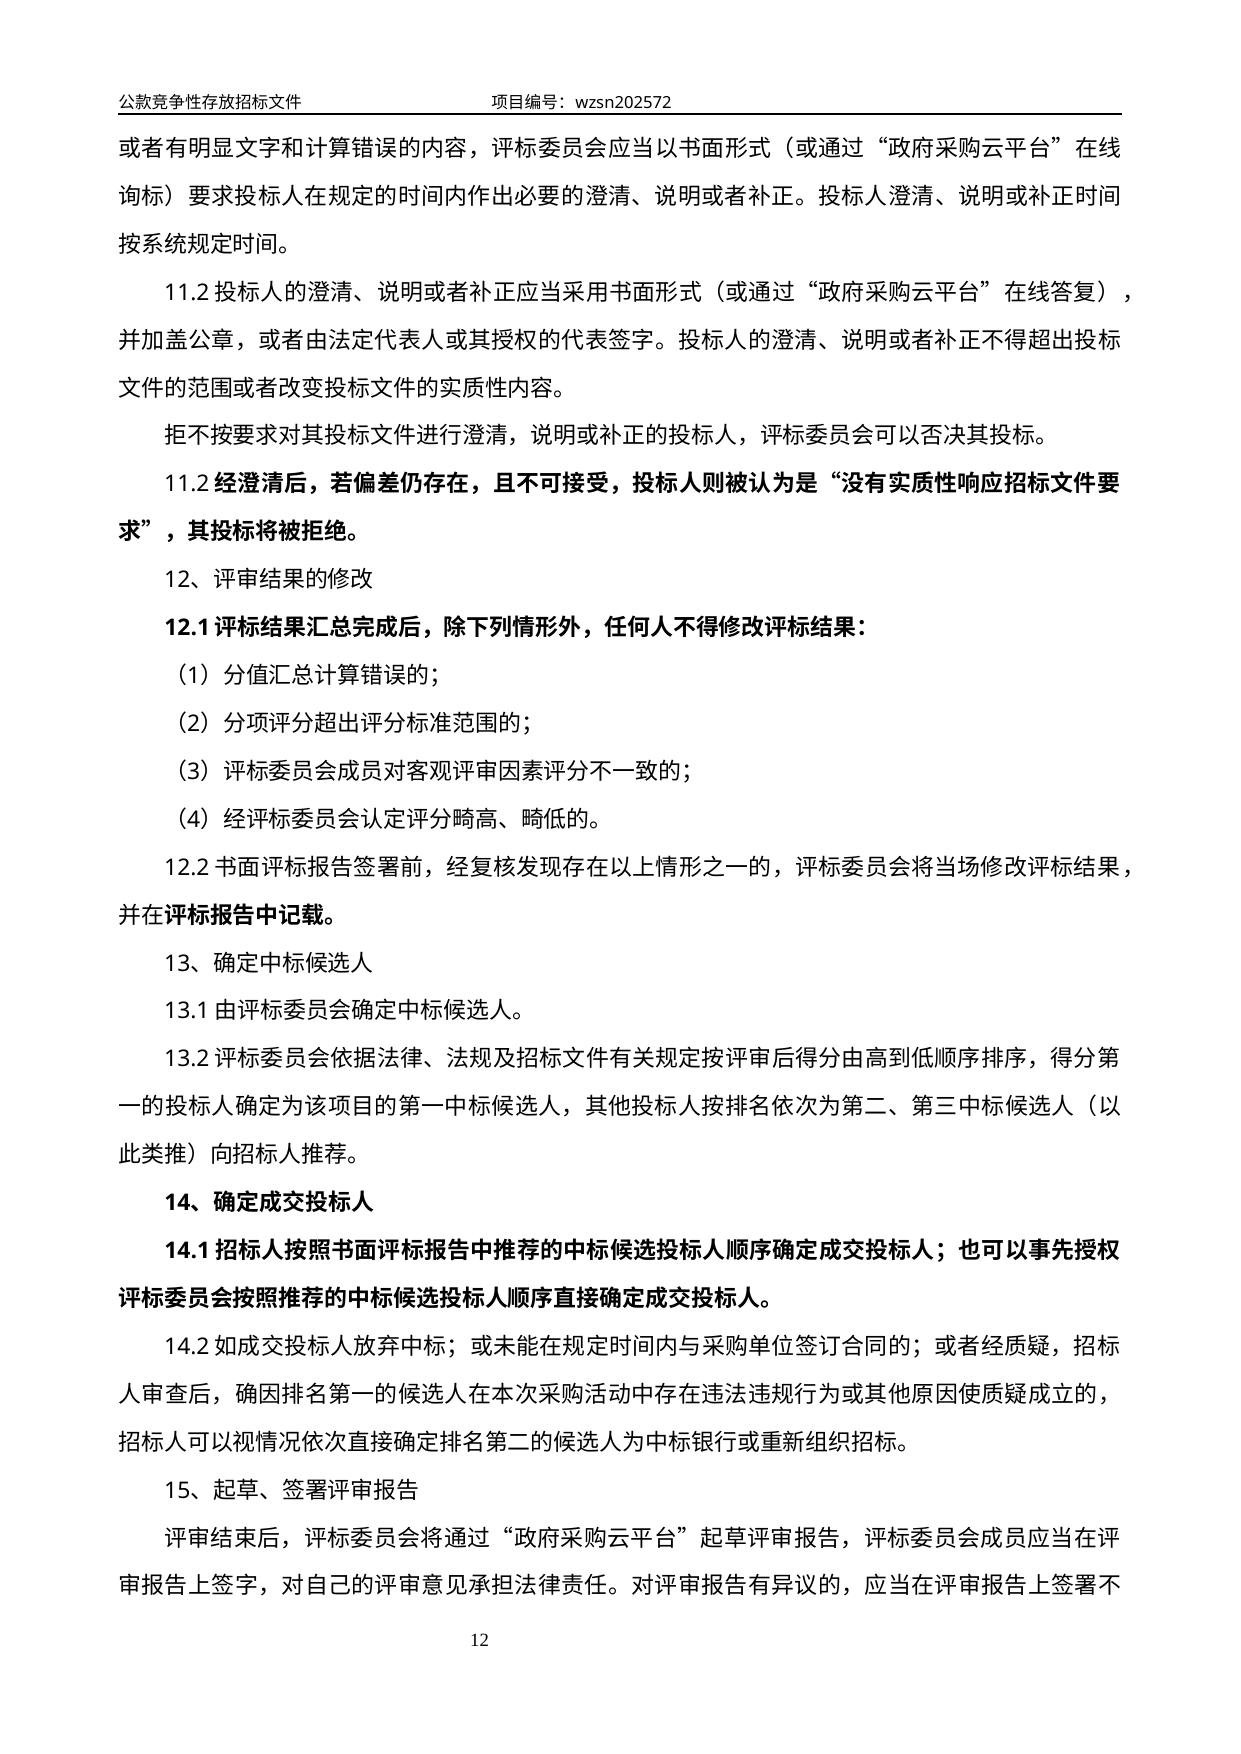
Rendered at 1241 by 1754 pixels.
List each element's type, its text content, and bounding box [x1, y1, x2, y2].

text 13.2评标委员会依据法律、法规及招标文件有关规定按评审后得分由高到低顺序排序，得分第一的投标人确定为该项目的第一中标候选人，其他投标人按排名依次为第二、第三中标候选人（以此类推）向招标人推荐。 [118, 1028, 1122, 1172]
text （3）评标委员会成员对客观评审因素评分不一致的； [118, 741, 1122, 789]
text （2）分项评分超出评分标准范围的； [118, 693, 1122, 741]
text 14.1招标人按照书面评标报告中推荐的中标候选投标人顺序确定成交投标人；也可以事先授权评标委员会按照推荐的中标候选投标人顺序直接确定成交投标人。 [118, 1220, 1122, 1316]
text 15、起草、签署评审报告 [118, 1460, 1122, 1508]
text 13、确定中标候选人 [118, 933, 1122, 981]
text （1）分值汇总计算错误的； [118, 645, 1122, 693]
text 拒不按要求对其投标文件进行澄清，说明或补正的投标人，评标委员会可以否决其投标。 [118, 406, 1122, 453]
text 14.2如成交投标人放弃中标；或未能在规定时间内与采购单位签订合同的；或者经质疑，招标人审查后，确因排名第一的候选人在本次采购活动中存在违法违规行为或其他原因使质疑成立的，招标人可以视情况依次直接确定排名第二的候选人为中标银行或重新组织招标。 [118, 1316, 1122, 1460]
text 12、评审结果的修改 [118, 549, 1122, 597]
text 13.1由评标委员会确定中标候选人。 [118, 981, 1122, 1028]
text 11.2投标人的澄清、说明或者补正应当采用书面形式（或通过“政府采购云平台”在线答复），并加盖公章，或者由法定代表人或其授权的代表签字。投标人的澄清、说明或者补正不得超出投标文件的范围或者改变投标文件的实质性内容。 [118, 262, 1122, 406]
text 12.1评标结果汇总完成后，除下列情形外，任何人不得修改评标结果： [118, 597, 1122, 645]
text （4）经评标委员会认定评分畸高、畸低的。 [118, 789, 1122, 837]
text 14、确定成交投标人 [118, 1172, 1122, 1220]
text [118, 118, 1122, 262]
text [118, 1508, 1122, 1603]
text 11.2经澄清后，若偏差仍存在，且不可接受，投标人则被认为是“没有实质性响应招标文件要求”，其投标将被拒绝。 [118, 453, 1122, 549]
text 12.2书面评标报告签署前，经复核发现存在以上情形之一的，评标委员会将当场修改评标结果，并在评标报告中记载。 [118, 837, 1122, 933]
